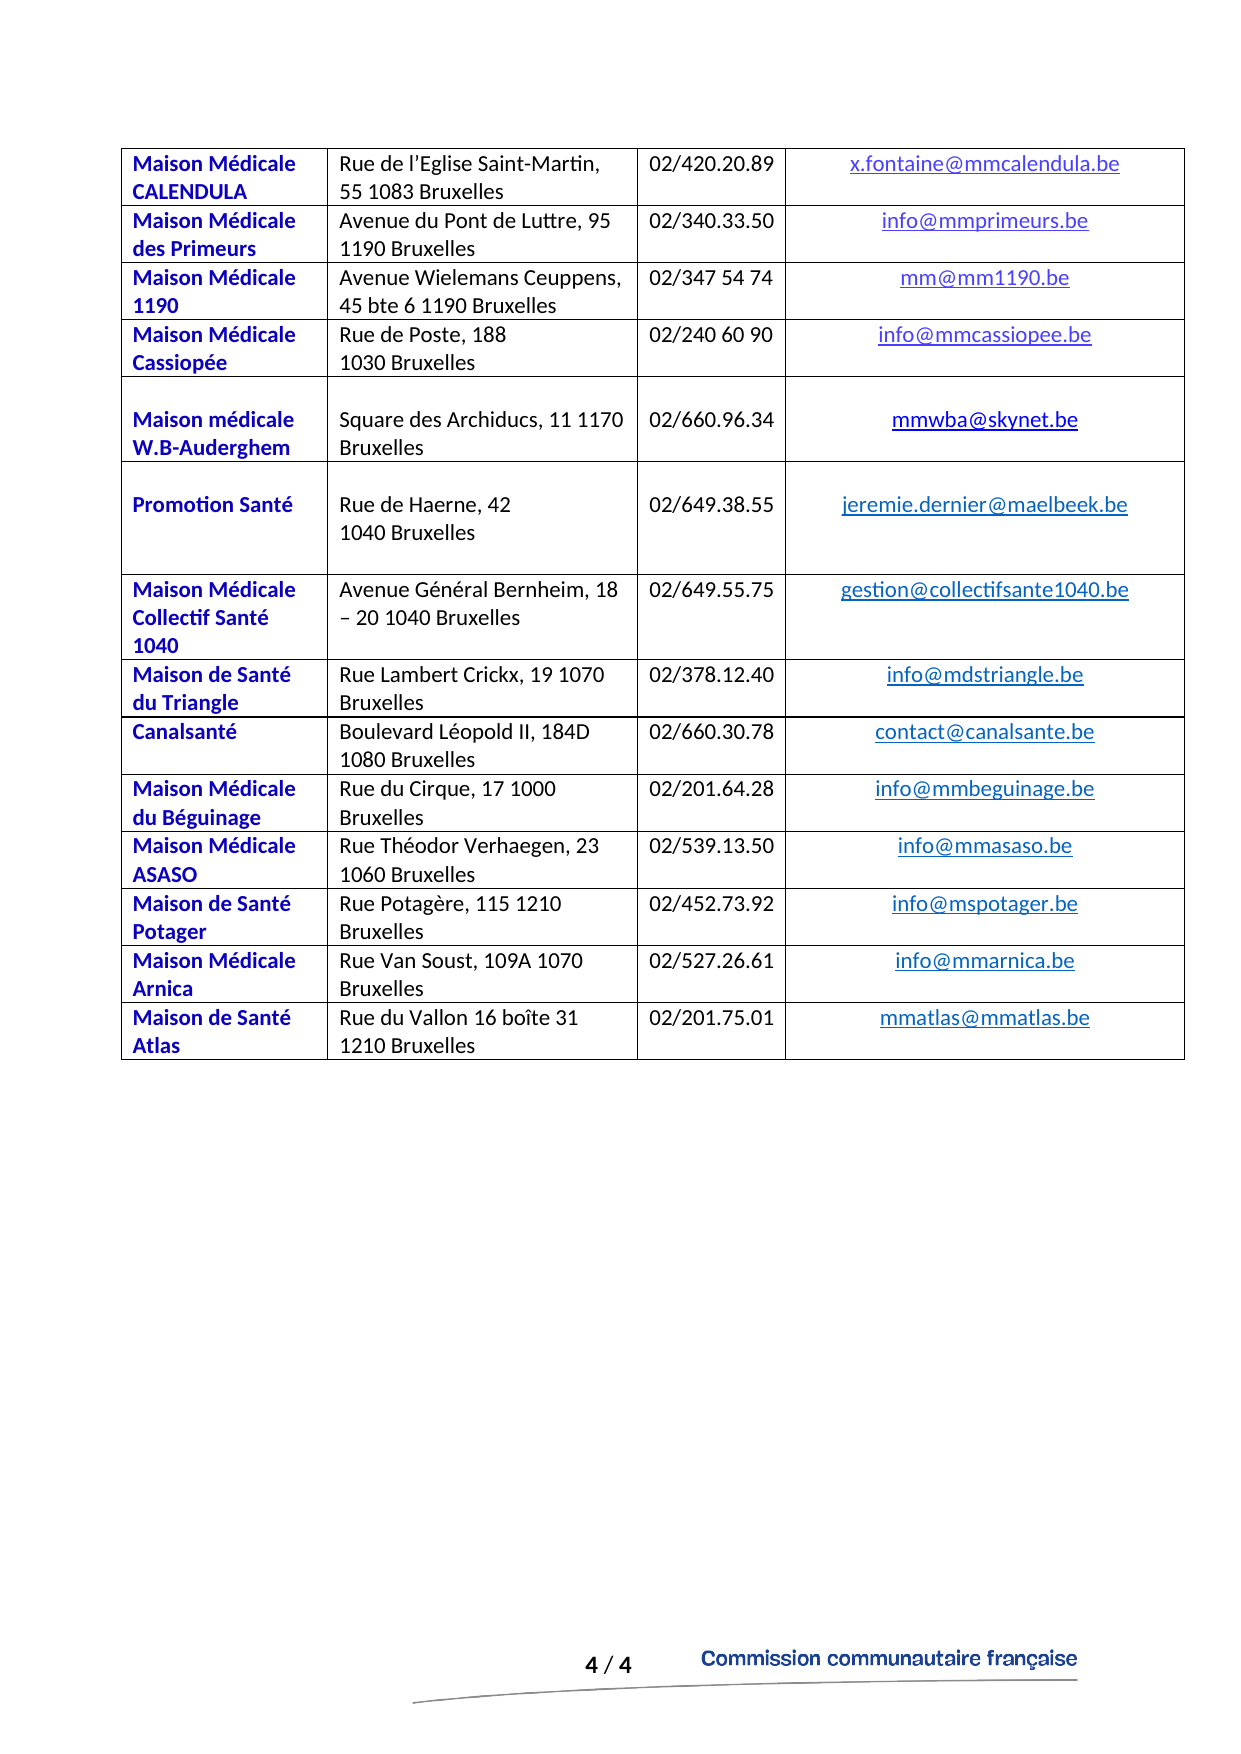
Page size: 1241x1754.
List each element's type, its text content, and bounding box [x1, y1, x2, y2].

table_cell gestion@collectifsante1040.be [786, 575, 1184, 659]
table_cell info@mmbeguinage.be [786, 775, 1184, 831]
table_cell 02/420.20.89 [638, 149, 785, 205]
table_cell info@mmprimeurs.be [786, 206, 1184, 262]
table_cell contact@canalsante.be [786, 718, 1184, 773]
table_cell Maison Médicale ASASO [122, 832, 327, 888]
table_cell Avenue du Pont de Luttre, 95 1190 Bruxelles [328, 206, 637, 262]
table_cell 02/378.12.40 [638, 660, 785, 716]
table_cell 02/539.13.50 [638, 832, 785, 888]
table_cell 02/649.38.55 [638, 462, 785, 574]
table_cell Avenue Général Bernheim, 18 – 20 1040 Bruxelles [328, 575, 637, 659]
table_cell mmwba@skynet.be [786, 377, 1184, 461]
table_cell Maison Médicale des Primeurs [122, 206, 327, 262]
table_cell Rue de Haerne, 42 1040 Bruxelles [328, 462, 637, 574]
table_cell x.fontaine@mmcalendula.be [786, 149, 1184, 205]
table_cell Rue Théodor Verhaegen, 23 1060 Bruxelles [328, 832, 637, 888]
table_cell mm@mm1190.be [786, 263, 1184, 319]
table_cell Maison Médicale Cassiopée [122, 320, 327, 376]
table_cell 02/240 60 90 [638, 320, 785, 376]
table_cell info@mdstriangle.be [786, 660, 1184, 716]
table_cell info@mmasaso.be [786, 832, 1184, 888]
table_cell 02/660.96.34 [638, 377, 785, 461]
table_cell Rue Potagère, 115 1210 Bruxelles [328, 889, 637, 945]
table_cell 02/201.64.28 [638, 775, 785, 831]
table_cell Promotion Santé [122, 462, 327, 574]
table_cell Rue de l’Eglise Saint-Martin, 55 1083 Bruxelles [328, 149, 637, 205]
table_cell jeremie.dernier@maelbeek.be [786, 462, 1184, 574]
table_cell 02/660.30.78 [638, 718, 785, 773]
table_cell info@mspotager.be [786, 889, 1184, 945]
picture [412, 1647, 1078, 1705]
table_cell 02/201.75.01 [638, 1003, 785, 1059]
table_cell Maison de Santé Atlas [122, 1003, 327, 1059]
table_cell 02/340.33.50 [638, 206, 785, 262]
table_cell Maison de Santé du Triangle [122, 660, 327, 716]
table_cell Avenue Wielemans Ceuppens, 45 bte 6 1190 Bruxelles [328, 263, 637, 319]
table_cell mmatlas@mmatlas.be [786, 1003, 1184, 1059]
table_cell 02/452.73.92 [638, 889, 785, 945]
table_cell Canalsanté [122, 718, 327, 773]
table_cell Maison Médicale Collectif Santé 1040 [122, 575, 327, 659]
table_cell Maison de Santé Potager [122, 889, 327, 945]
table_cell info@mmarnica.be [786, 946, 1184, 1002]
table_cell 02/347 54 74 [638, 263, 785, 319]
table_cell Rue de Poste, 188 1030 Bruxelles [328, 320, 637, 376]
table_cell Boulevard Léopold II, 184D 1080 Bruxelles [328, 718, 637, 773]
table_cell Maison Médicale 1190 [122, 263, 327, 319]
table_cell info@mmcassiopee.be [786, 320, 1184, 376]
table_cell Rue du Cirque, 17 1000 Bruxelles [328, 775, 637, 831]
table_cell Maison médicale W.B-Auderghem [122, 377, 327, 461]
table_cell Rue Van Soust, 109A 1070 Bruxelles [328, 946, 637, 1002]
table_cell Square des Archiducs, 11 1170 Bruxelles [328, 377, 637, 461]
table_cell Rue Lambert Crickx, 19 1070 Bruxelles [328, 660, 637, 716]
table_cell Maison Médicale CALENDULA [122, 149, 327, 205]
table_cell Maison Médicale Arnica [122, 946, 327, 1002]
table_cell 02/649.55.75 [638, 575, 785, 659]
table_cell Maison Médicale du Béguinage [122, 775, 327, 831]
table_cell Rue du Vallon 16 boîte 31 1210 Bruxelles [328, 1003, 637, 1059]
table_cell 02/527.26.61 [638, 946, 785, 1002]
